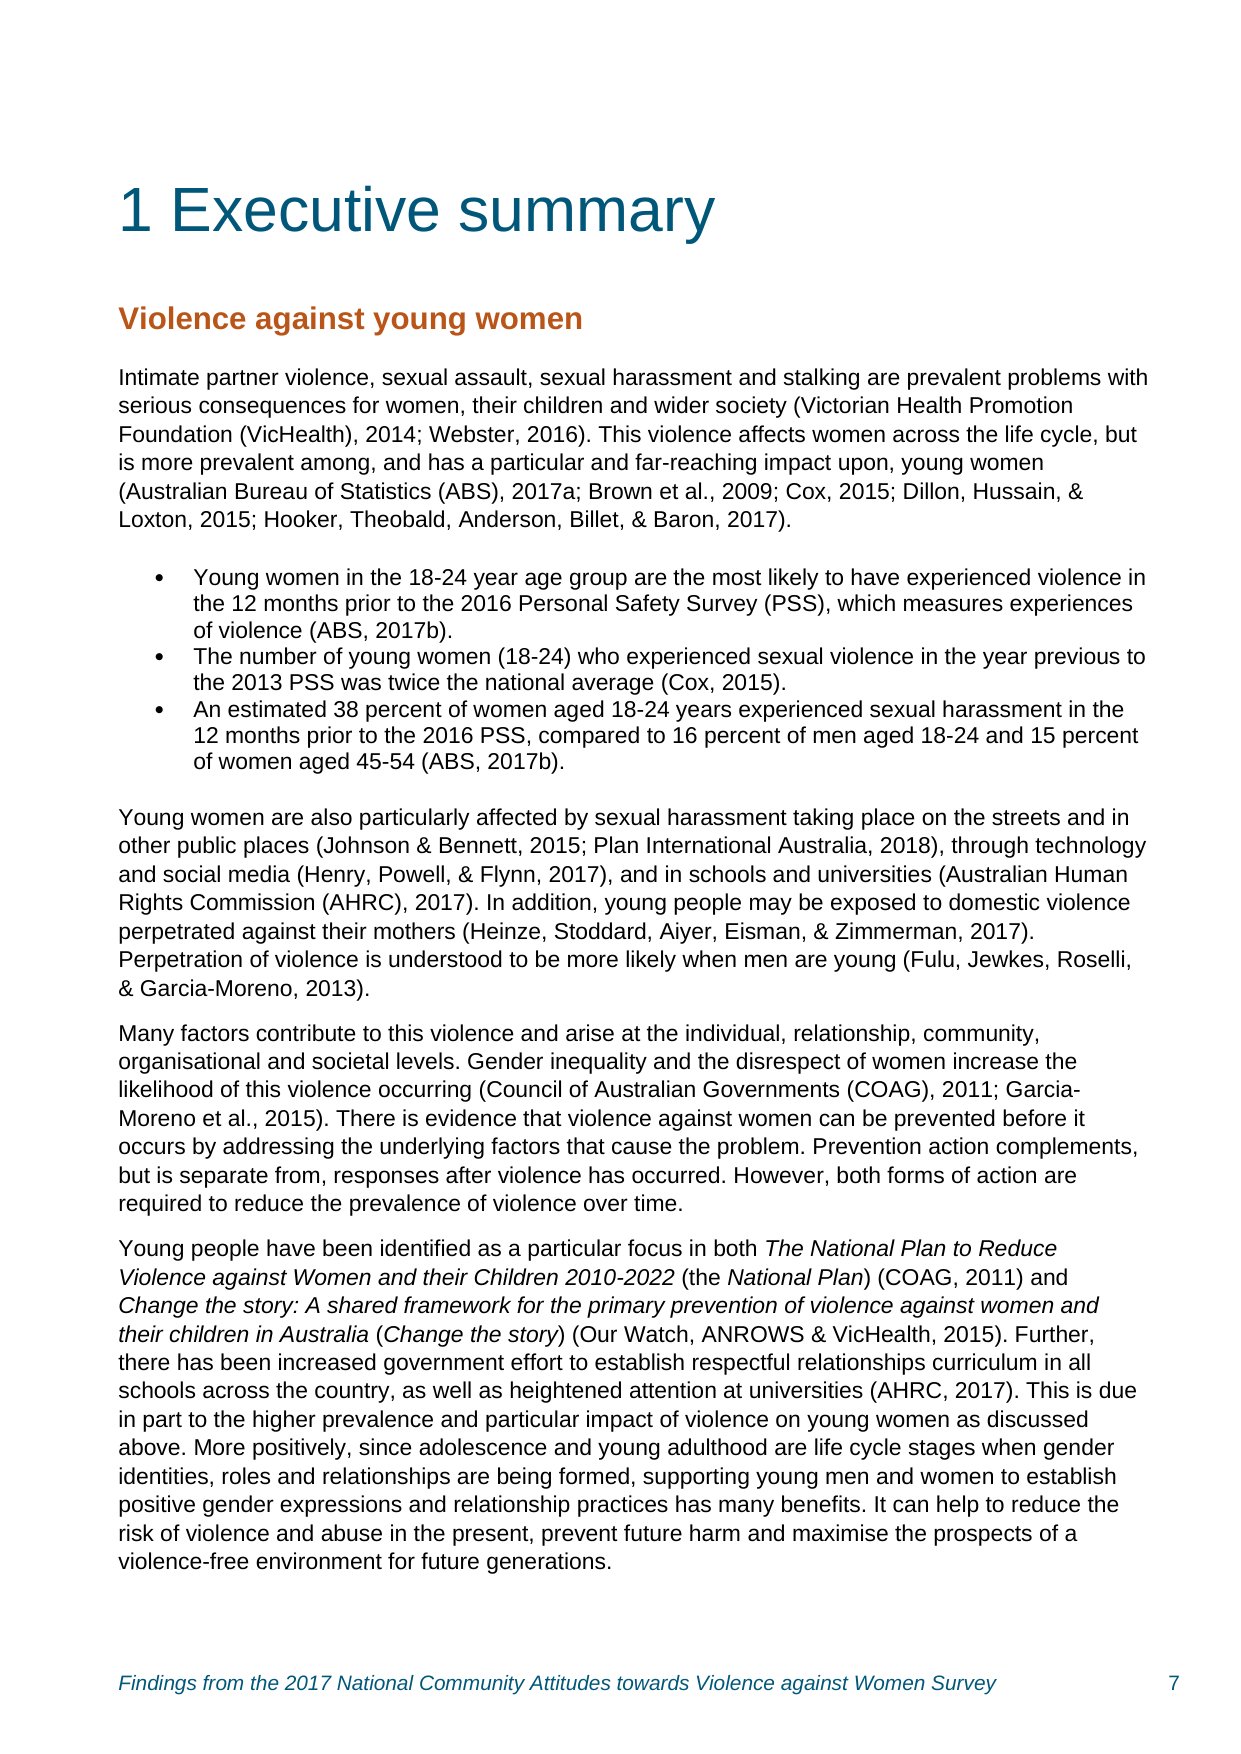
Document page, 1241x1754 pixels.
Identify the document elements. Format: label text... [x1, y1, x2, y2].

list Young women in the 18-24 year age group are the most likely to have experienced violence in the 12 months prior to the 2016 Personal Safety Survey (PSS), which measures experiences of violence (ABS, 2017b). [156, 564, 1152, 643]
subtitle Violence against young women [118, 300, 1152, 336]
list The number of young women (18-24) who experienced sexual violence in the year previous to the 2013 PSS was twice the national average (Cox, 2015). [156, 643, 1152, 696]
text Intimate partner violence, sexual assault, sexual harassment and stalking are prevalent problems with serious consequences for women, their children and wider society (Victorian Health Promotion Foundation (VicHealth), 2014; Webster, 2016). This violence affects women across the life cycle, but is more prevalent among, and has a particular and far-reaching impact upon, young women (Australian Bureau of Statistics (ABS), 2017a; Brown et al., 2009; Cox, 2015; Dillon, Hussain, & Loxton, 2015; Hooker, Theobald, Anderson, Billet, & Baron, 2017). [118, 364, 1152, 533]
text Young people have been identified as a particular focus in both The National Plan to Reduce Violence against Women and their Children 2010-2022 (the National Plan) (COAG, 2011) and Change the story: A shared framework for the primary prevention of violence against women and their children in Australia (Change the story) (Our Watch, ANROWS & VicHealth, 2015). Further, there has been increased government effort to establish respectful relationships curriculum in all schools across the country, as well as heightened attention at universities (AHRC, 2017). This is due in part to the higher prevalence and particular impact of violence on young women as discussed above. More positively, since adolescence and young adulthood are life cycle stages when gender identities, roles and relationships are being formed, supporting young men and women to establish positive gender expressions and relationship practices has many benefits. It can help to reduce the risk of violence and abuse in the present, prevent future harm and maximise the prospects of a violence-free environment for future generations. [118, 1235, 1152, 1574]
text Many factors contribute to this violence and arise at the individual, relationship, community, organisational and societal levels. Gender inequality and the disrespect of women increase the likelihood of this violence occurring (Council of Australian Governments (COAG), 2011; Garcia-Moreno et al., 2015). There is evidence that violence against women can be prevented before it occurs by addressing the underlying factors that cause the problem. Prevention action complements, but is separate from, responses after violence has occurred. However, both forms of action are required to reduce the prevalence of violence over time. [118, 1019, 1152, 1217]
list An estimated 38 percent of women aged 18-24 years experienced sexual harassment in the 12 months prior to the 2016 PSS, compared to 16 percent of men aged 18-24 and 15 percent of women aged 45-54 (ABS, 2017b). [156, 696, 1152, 775]
subtitle 1 Executive summary [118, 173, 1152, 244]
text Young women are also particularly affected by sexual harassment taking place on the streets and in other public places (Johnson & Bennett, 2015; Plan International Australia, 2018), through technology and social media (Henry, Powell, & Flynn, 2017), and in schools and universities (Australian Human Rights Commission (AHRC), 2017). In addition, young people may be exposed to domestic violence perpetrated against their mothers (Heinze, Stoddard, Aiyer, Eisman, & Zimmerman, 2017). Perpetration of violence is understood to be more likely when men are young (Fulu, Jewkes, Roselli, & Garcia-Moreno, 2013). [118, 804, 1152, 1001]
